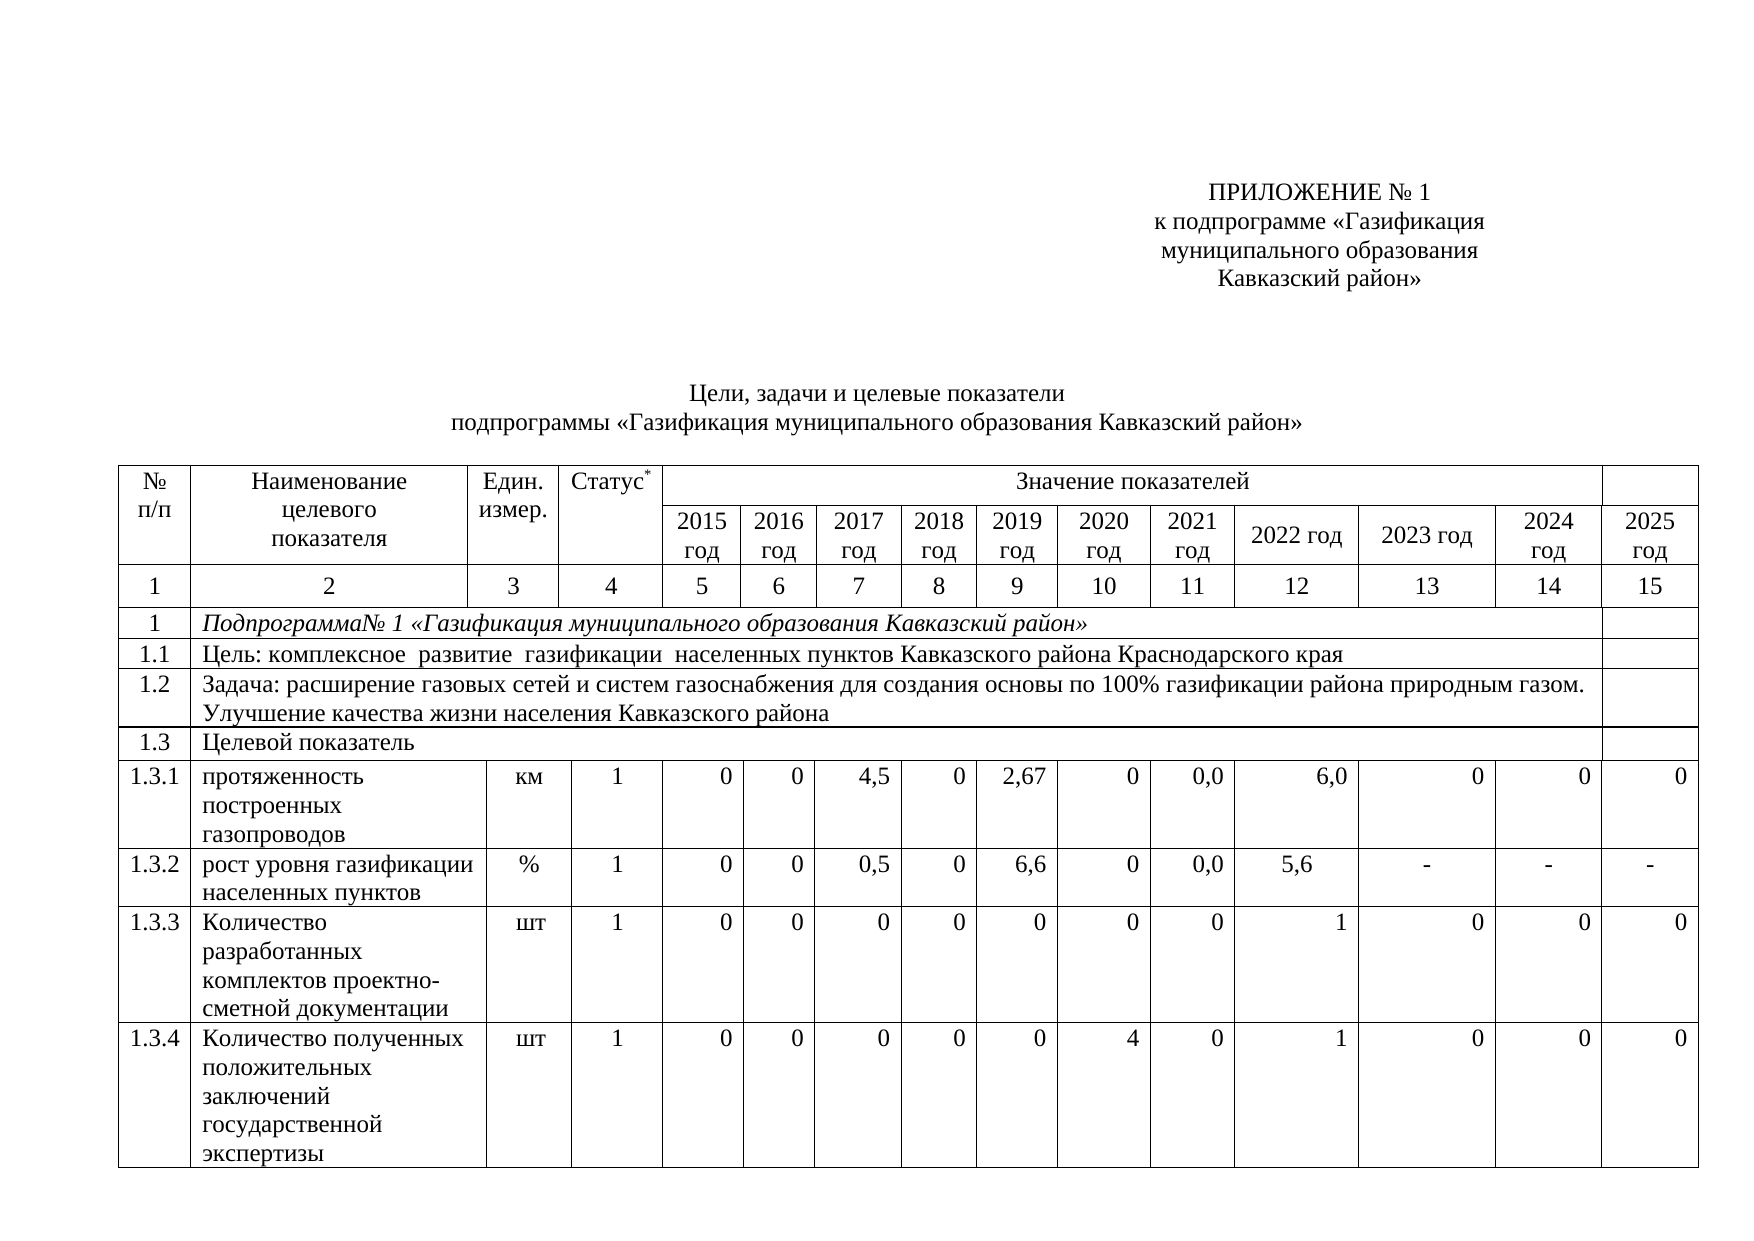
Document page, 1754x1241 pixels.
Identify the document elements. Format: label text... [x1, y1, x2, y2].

table_cell 0 [902, 907, 976, 1022]
table_cell Целевой показатель [191, 728, 1602, 760]
table_cell 1 [119, 565, 190, 607]
table_cell 14 [1496, 565, 1601, 607]
table_cell 0 [744, 849, 814, 906]
table_header № п/п [119, 466, 190, 563]
table_cell 1 [1235, 1023, 1358, 1167]
table_cell 1 [572, 849, 662, 906]
table_cell [1603, 608, 1698, 638]
table_cell 0 [1058, 849, 1150, 906]
table_cell 7 [817, 565, 901, 607]
table_cell 10 [1058, 565, 1150, 607]
table_cell 1.3.1 [119, 761, 190, 848]
table_cell 0 [1602, 1023, 1698, 1167]
table_cell 1.3 [119, 728, 190, 760]
table_cell 2020 год [1058, 506, 1150, 563]
table_cell 0 [1151, 907, 1234, 1022]
table_cell 0 [902, 1023, 976, 1167]
table_cell 12 [1235, 565, 1358, 607]
table_cell шт [487, 907, 571, 1022]
table_cell 2024 год [1496, 506, 1601, 563]
table_cell 2015 год [663, 506, 740, 563]
list муниципального образования [1003, 235, 1636, 263]
table_cell 4 [559, 565, 662, 607]
table_cell 0 [663, 849, 743, 906]
table_cell 0 [902, 761, 976, 848]
table_cell 1 [1235, 907, 1358, 1022]
table_cell 0 [663, 907, 743, 1022]
table_cell протяженность построенных газопроводов [191, 761, 486, 848]
table_cell 0 [1359, 907, 1495, 1022]
table_cell 2025 год [1602, 506, 1698, 563]
table_cell 0 [977, 1023, 1057, 1167]
table_header Значение показателей [663, 466, 1602, 505]
table_cell 15 [1602, 565, 1698, 607]
table_cell 4 [1058, 1023, 1150, 1167]
table_cell 0,5 [815, 849, 901, 906]
table_header Статус* [559, 466, 662, 563]
table_cell 0 [744, 907, 814, 1022]
table_cell 2016 год [741, 506, 816, 563]
table_cell 0 [977, 907, 1057, 1022]
list к подпрограмме «Газификация [1003, 206, 1636, 235]
table_cell 0 [1602, 907, 1698, 1022]
table_cell 0 [744, 1023, 814, 1167]
text ПРИЛОЖЕНИЕ № 1 [1003, 177, 1636, 206]
table_cell 2017 год [817, 506, 901, 563]
table_cell - [1359, 849, 1495, 906]
table_cell Количество полученных положительных заключений государственной экспертизы [191, 1023, 486, 1167]
table_cell 0 [815, 907, 901, 1022]
table_cell 0 [815, 1023, 901, 1167]
table_cell 1.3.2 [119, 849, 190, 906]
table_cell Задача: расширение газовых сетей и систем газоснабжения для создания основы по 100% газификации района природным газом. Улучшение качества жизни населения Кавказского района [191, 669, 1602, 726]
table_cell 1.3.4 [119, 1023, 190, 1167]
table_cell 2023 год [1359, 506, 1495, 563]
table_cell 0 [744, 761, 814, 848]
table_cell 0 [663, 761, 743, 848]
table_cell % [487, 849, 571, 906]
table_cell 0 [1602, 761, 1698, 848]
table_cell 0 [1496, 1023, 1601, 1167]
table_cell - [1496, 849, 1601, 906]
table_cell км [487, 761, 571, 848]
table_cell 11 [1151, 565, 1234, 607]
table_cell 5 [663, 565, 740, 607]
table_cell [1603, 669, 1698, 726]
table_cell Цель: комплексное развитие газификации населенных пунктов Кавказского района Краснодарского края [191, 639, 1602, 668]
table_cell 6,0 [1235, 761, 1358, 848]
table_cell 13 [1359, 565, 1495, 607]
table_cell 9 [977, 565, 1057, 607]
table_cell 2021 год [1151, 506, 1234, 563]
table_cell 6,6 [977, 849, 1057, 906]
table_cell Количество разработанных комплектов проектно-сметной документации [191, 907, 486, 1022]
table_cell 0,0 [1151, 849, 1234, 906]
table_cell 0 [1496, 907, 1601, 1022]
table_cell 1 [572, 1023, 662, 1167]
table_cell 4,5 [815, 761, 901, 848]
table_cell 0 [1058, 907, 1150, 1022]
table_cell 1.1 [119, 639, 190, 668]
table_cell 1 [572, 761, 662, 848]
table_cell 0 [1151, 1023, 1234, 1167]
table_cell 0 [1359, 1023, 1495, 1167]
table_cell шт [487, 1023, 571, 1167]
table_cell 0 [1496, 761, 1601, 848]
text Кавказский район» [1003, 263, 1636, 292]
table_header [1603, 466, 1698, 505]
table_cell 2022 год [1235, 506, 1358, 563]
table_cell [1603, 639, 1698, 668]
table_cell 1 [119, 608, 190, 638]
table_cell 0 [663, 1023, 743, 1167]
table_cell 2,67 [977, 761, 1057, 848]
table_cell 1.2 [119, 669, 190, 726]
table_cell 2 [191, 565, 467, 607]
table_cell [1603, 728, 1698, 760]
table_cell 1.3.3 [119, 907, 190, 1022]
table_cell 6 [741, 565, 816, 607]
table_cell 2019 год [977, 506, 1057, 563]
table_cell 0 [902, 849, 976, 906]
table_cell рост уровня газификации населенных пунктов [191, 849, 486, 906]
table_cell 3 [468, 565, 558, 607]
table_cell 0 [1359, 761, 1495, 848]
table_cell - [1602, 849, 1698, 906]
text подпрограммы «Газификация муниципального образования Кавказский район» [118, 407, 1636, 436]
table_cell Подпрограмма№ 1 «Газификация муниципального образования Кавказский район» [191, 608, 1602, 638]
text Цели, задачи и целевые показатели [118, 378, 1636, 407]
table_cell 5,6 [1235, 849, 1358, 906]
table_cell 2018 год [902, 506, 976, 563]
table_cell 0 [1058, 761, 1150, 848]
table_cell 8 [902, 565, 976, 607]
table_header Един. измер. [468, 466, 558, 563]
table_cell 0,0 [1151, 761, 1234, 848]
table_header Наименование целевого показателя [191, 466, 467, 563]
table_cell 1 [572, 907, 662, 1022]
